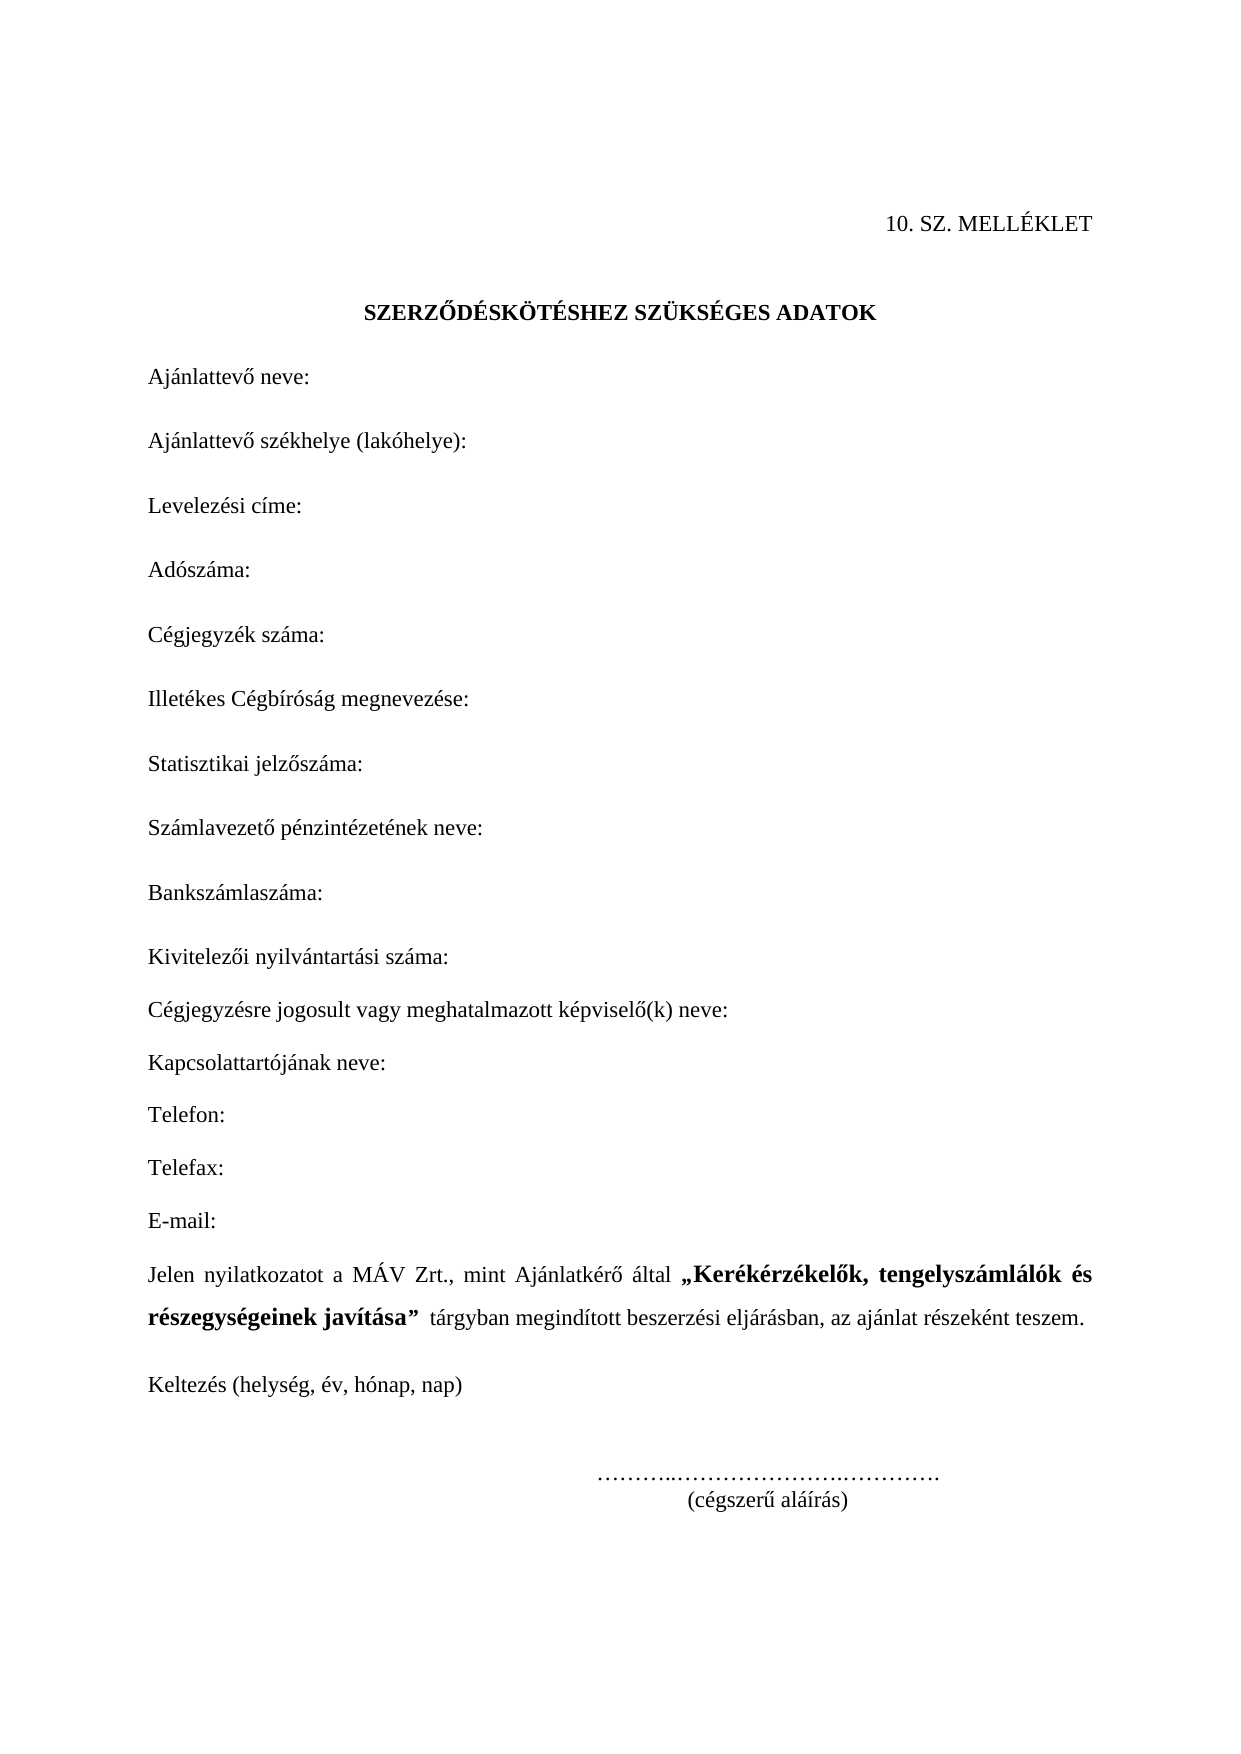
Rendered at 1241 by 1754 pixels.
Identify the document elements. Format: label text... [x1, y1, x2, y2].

text ………..………………….…………. [443, 1459, 1093, 1486]
text Számlavezető pénzintézetének neve: [148, 814, 1093, 841]
text Jelen nyilatkozatot a MÁV Zrt., mint Ajánlatkérő által „Kerékérzékelők, tengelyszámlálók és részegységeinek javítása” tárgyban megindított beszerzési eljárásban, az ajánlat részeként teszem. [148, 1259, 1093, 1331]
text Cégjegyzék száma: [148, 621, 1093, 647]
text 10. sz. melléklet [148, 210, 1093, 236]
text (cégszerű aláírás) [443, 1486, 1093, 1512]
text Kapcsolattartójának neve: [148, 1048, 1093, 1075]
text Cégjegyzésre jogosult vagy meghatalmazott képviselő(k) neve: [148, 996, 1093, 1022]
text Adószáma: [148, 556, 1093, 583]
text Bankszámlaszáma: [148, 879, 1093, 905]
text Telefax: [148, 1154, 1093, 1180]
text E-mail: [148, 1207, 1093, 1233]
text SZERZŐDÉSKÖTÉSHEZ SZÜKSÉGES ADATOK [148, 299, 1093, 325]
text Statisztikai jelzőszáma: [148, 750, 1093, 776]
text Illetékes Cégbíróság megnevezése: [148, 685, 1093, 712]
text Ajánlattevő székhelye (lakóhelye): [148, 427, 1093, 454]
text Telefon: [148, 1101, 1093, 1128]
text Kivitelezői nyilvántartási száma: [148, 943, 1093, 969]
text Ajánlattevő neve: [148, 363, 1093, 389]
text Keltezés (helység, év, hónap, nap) [148, 1371, 1093, 1397]
text Levelezési címe: [148, 492, 1093, 518]
